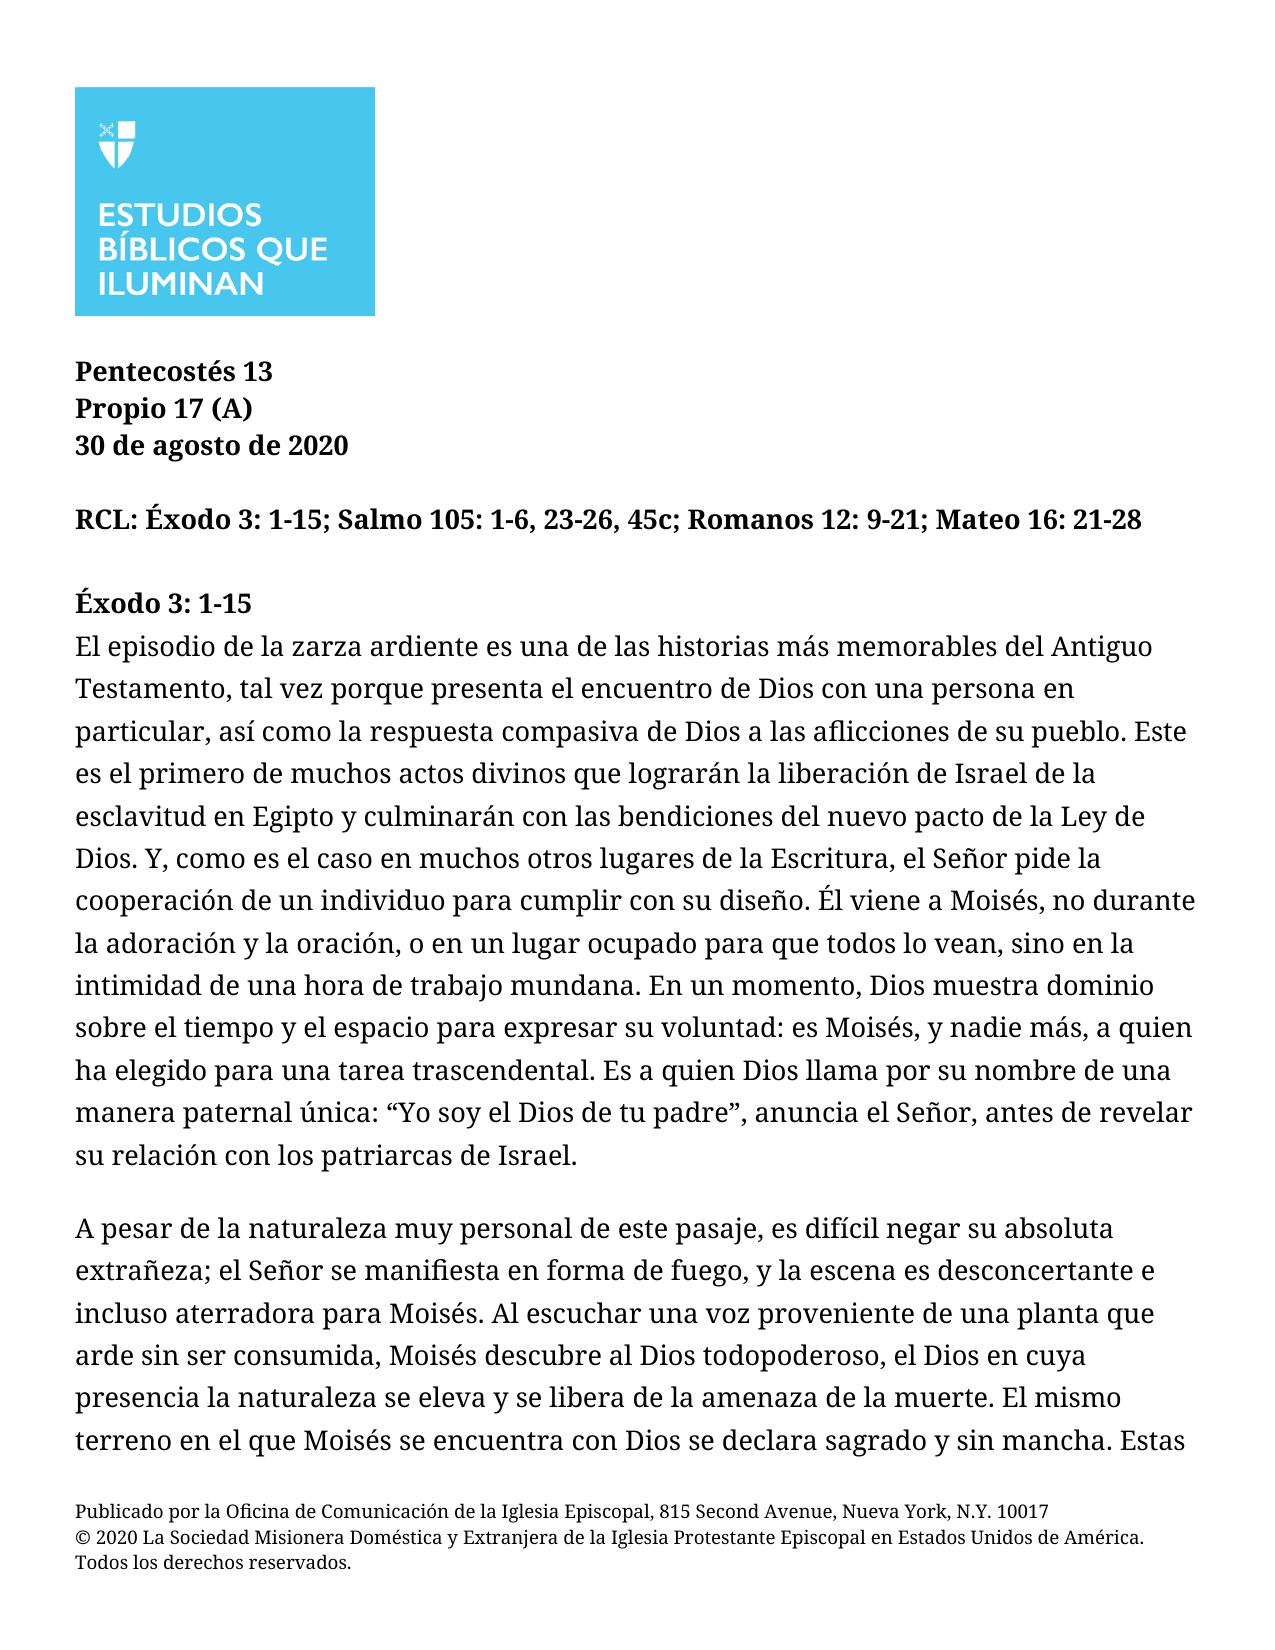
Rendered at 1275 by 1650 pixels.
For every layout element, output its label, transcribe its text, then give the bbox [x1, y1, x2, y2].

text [75, 1209, 1200, 1458]
text Pentecostés 13 [75, 353, 1200, 389]
text El episodio de la zarza ardiente es una de las historias más memorables del Antiguo Testamento, tal vez porque presenta el encuentro de Dios con una persona en particular, así como la respuesta compasiva de Dios a las aflicciones de su pueblo. Este es el primero de muchos actos divinos que lograrán la liberación de Israel de la esclavitud en Egipto y culminarán con las bendiciones del nuevo pacto de la Ley de Dios. Y, como es el caso en muchos otros lugares de la Escritura, el Señor pide la cooperación de un individuo para cumplir con su diseño. Él viene a Moisés, no durante la adoración y la oración, o en un lugar ocupado para que todos lo vean, sino en la intimidad de una hora de trabajo mundana. En un momento, Dios muestra dominio sobre el tiempo y el espacio para expresar su voluntad: es Moisés, y nadie más, a quien ha elegido para una tarea trascendental. Es a quien Dios llama por su nombre de una manera paternal única: “Yo soy el Dios de tu padre”, anuncia el Señor, antes de revelar su relación con los patriarcas de Israel. [75, 627, 1200, 1205]
text RCL: Éxodo 3: 1-15; Salmo 105: 1-6, 23-26, 45c; Romanos 12: 9-21; Mateo 16: 21-28 Éxodo 3: 1-15 [75, 500, 1200, 622]
text Propio 17 (A) 30 de agosto de 2020 [75, 389, 1200, 463]
picture [75, 87, 375, 316]
